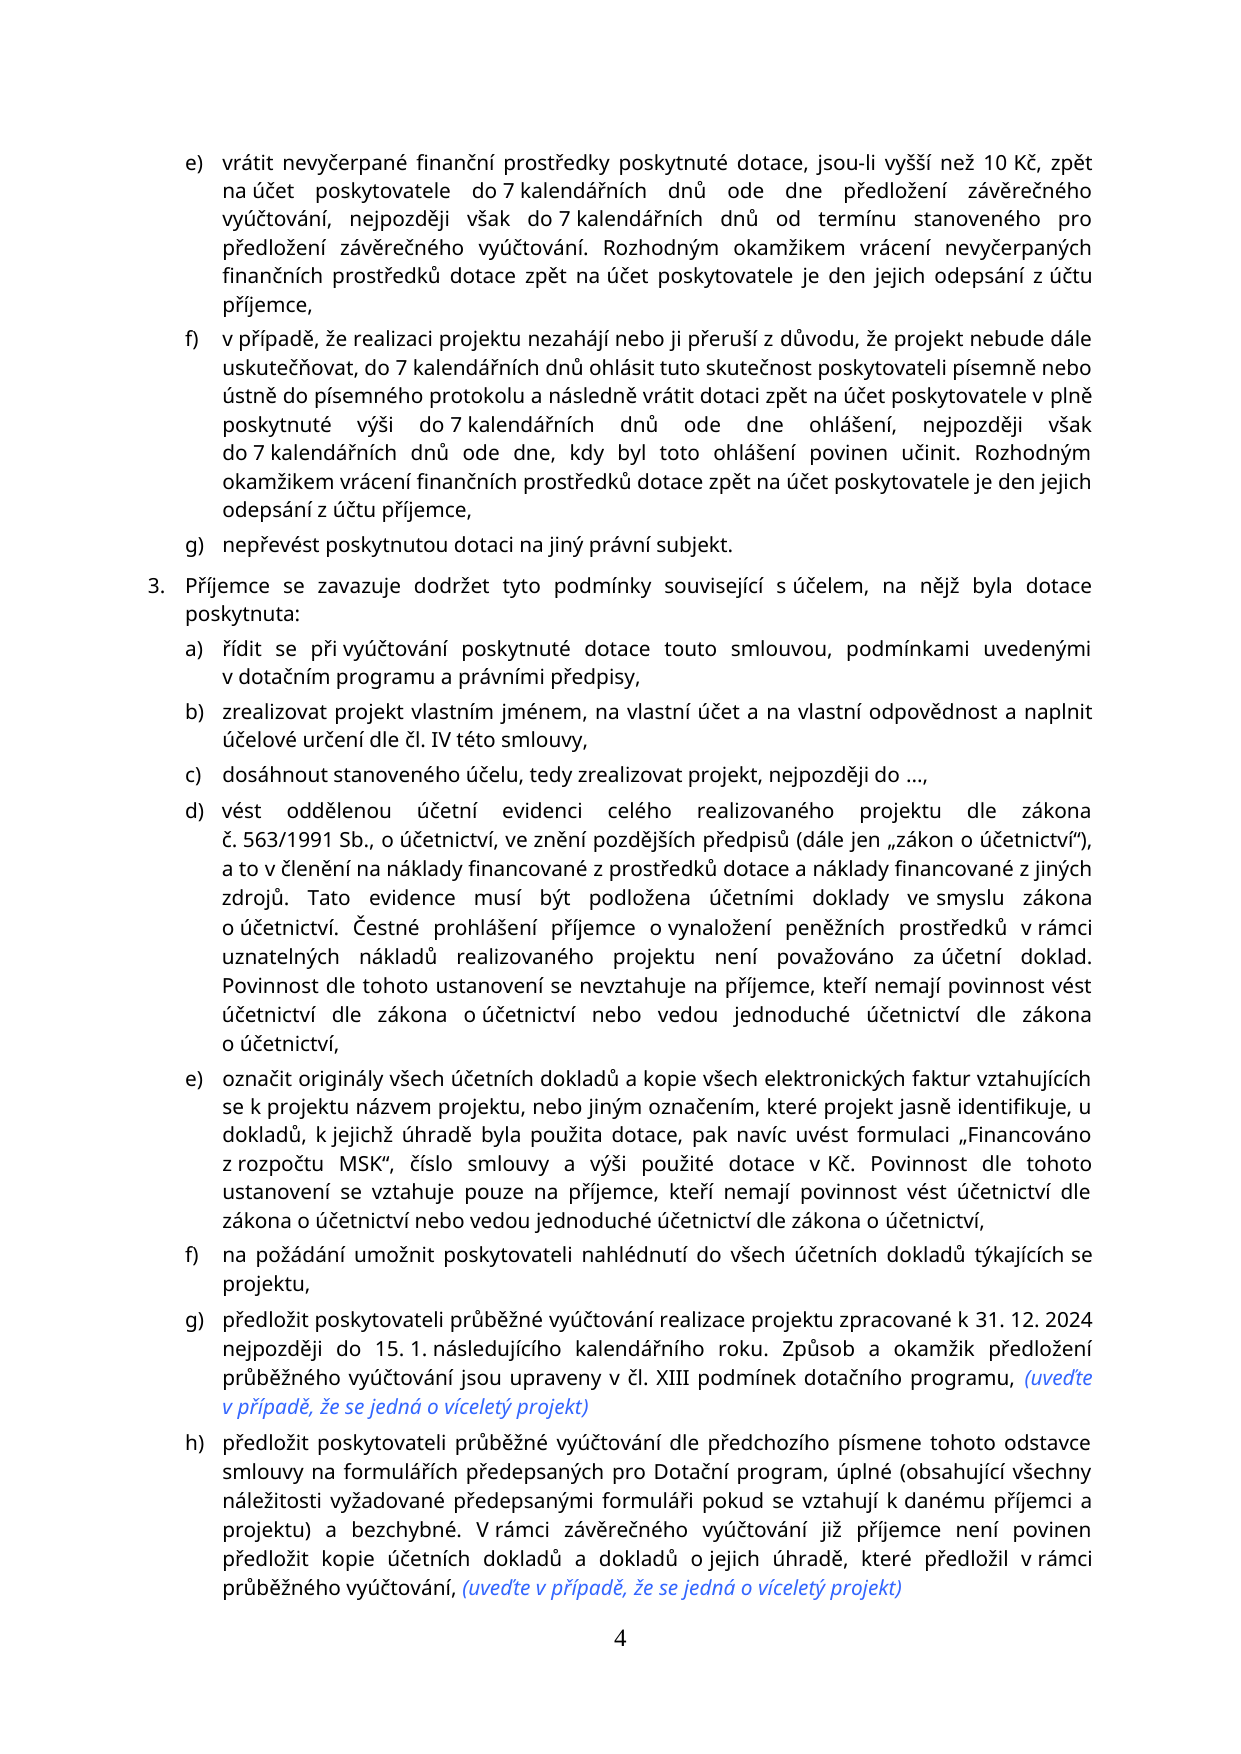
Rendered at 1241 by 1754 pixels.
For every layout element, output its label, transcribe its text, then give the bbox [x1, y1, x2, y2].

list řídit se při vyúčtování poskytnuté dotace touto smlouvou, podmínkami uvedenými v dotačním programu a právními předpisy, [185, 634, 1092, 691]
list dosáhnout stanoveného účelu, tedy zrealizovat projekt, nejpozději do ..., [185, 760, 1092, 789]
list předložit poskytovateli průběžné vyúčtování dle předchozího písmene tohoto odstavce smlouvy na formulářích předepsaných pro Dotační program, úplné (obsahující všechny náležitosti vyžadované předepsanými formuláři pokud se vztahují k danému příjemci a projektu) a bezchybné. V rámci závěrečného vyúčtování již příjemce není povinen předložit kopie účetních dokladů a dokladů o jejich úhradě, které předložil v rámci průběžného vyúčtování, (uveďte v případě, že se jedná o víceletý projekt) [185, 1427, 1092, 1602]
list na požádání umožnit poskytovateli nahlédnutí do všech účetních dokladů týkajících se projektu, [185, 1241, 1092, 1297]
list Příjemce se zavazuje dodržet tyto podmínky související s účelem, na nějž byla dotace poskytnuta: [148, 571, 1092, 628]
list vrátit nevyčerpané finanční prostředky poskytnuté dotace, jsou-li vyšší než 10 Kč, zpět na účet poskytovatele do 7 kalendářních dnů ode dne předložení závěrečného vyúčtování, nejpozději však do 7 kalendářních dnů od termínu stanoveného pro předložení závěrečného vyúčtování. Rozhodným okamžikem vrácení nevyčerpaných finančních prostředků dotace zpět na účet poskytovatele je den jejich odepsání z účtu příjemce, [185, 148, 1092, 318]
list zrealizovat projekt vlastním jménem, na vlastní účet a na vlastní odpovědnost a naplnit účelové určení dle čl. IV této smlouvy, [185, 697, 1092, 754]
list nepřevést poskytnutou dotaci na jiný právní subjekt. [185, 530, 1092, 558]
list předložit poskytovateli průběžné vyúčtování realizace projektu zpracované k 31. 12. 2024 nejpozději do 15. 1. následujícího kalendářního roku. Způsob a okamžik předložení průběžného vyúčtování jsou upraveny v čl. XIII podmínek dotačního programu, (uveďte v případě, že se jedná o víceletý projekt) [185, 1304, 1092, 1420]
list v případě, že realizaci projektu nezahájí nebo ji přeruší z důvodu, že projekt nebude dále uskutečňovat, do 7 kalendářních dnů ohlásit tuto skutečnost poskytovateli písemně nebo ústně do písemného protokolu a následně vrátit dotaci zpět na účet poskytovatele v plně poskytnuté výši do 7 kalendářních dnů ode dne ohlášení, nejpozději však do 7 kalendářních dnů ode dne, kdy byl toto ohlášení povinen učinit. Rozhodným okamžikem vrácení finančních prostředků dotace zpět na účet poskytovatele je den jejich odepsání z účtu příjemce, [185, 324, 1092, 524]
list označit originály všech účetních dokladů a kopie všech elektronických faktur vztahujících se k projektu názvem projektu, nebo jiným označením, které projekt jasně identifikuje, u dokladů, k jejichž úhradě byla použita dotace, pak navíc uvést formulaci „Financováno z rozpočtu MSK“, číslo smlouvy a výši použité dotace v Kč. Povinnost dle tohoto ustanovení se vztahuje pouze na příjemce, kteří nemají povinnost vést účetnictví dle zákona o účetnictví nebo vedou jednoduché účetnictví dle zákona o účetnictví, [185, 1064, 1092, 1234]
list vést oddělenou účetní evidenci celého realizovaného projektu dle zákona č. 563/1991 Sb., o účetnictví, ve znění pozdějších předpisů (dále jen „zákon o účetnictví“), a to v členění na náklady financované z prostředků dotace a náklady financované z jiných zdrojů. Tato evidence musí být podložena účetními doklady ve smyslu zákona o účetnictví. Čestné prohlášení příjemce o vynaložení peněžních prostředků v rámci uznatelných nákladů realizovaného projektu není považováno za účetní doklad. Povinnost dle tohoto ustanovení se nevztahuje na příjemce, kteří nemají povinnost vést účetnictví dle zákona o účetnictví nebo vedou jednoduché účetnictví dle zákona o účetnictví, [185, 795, 1092, 1057]
